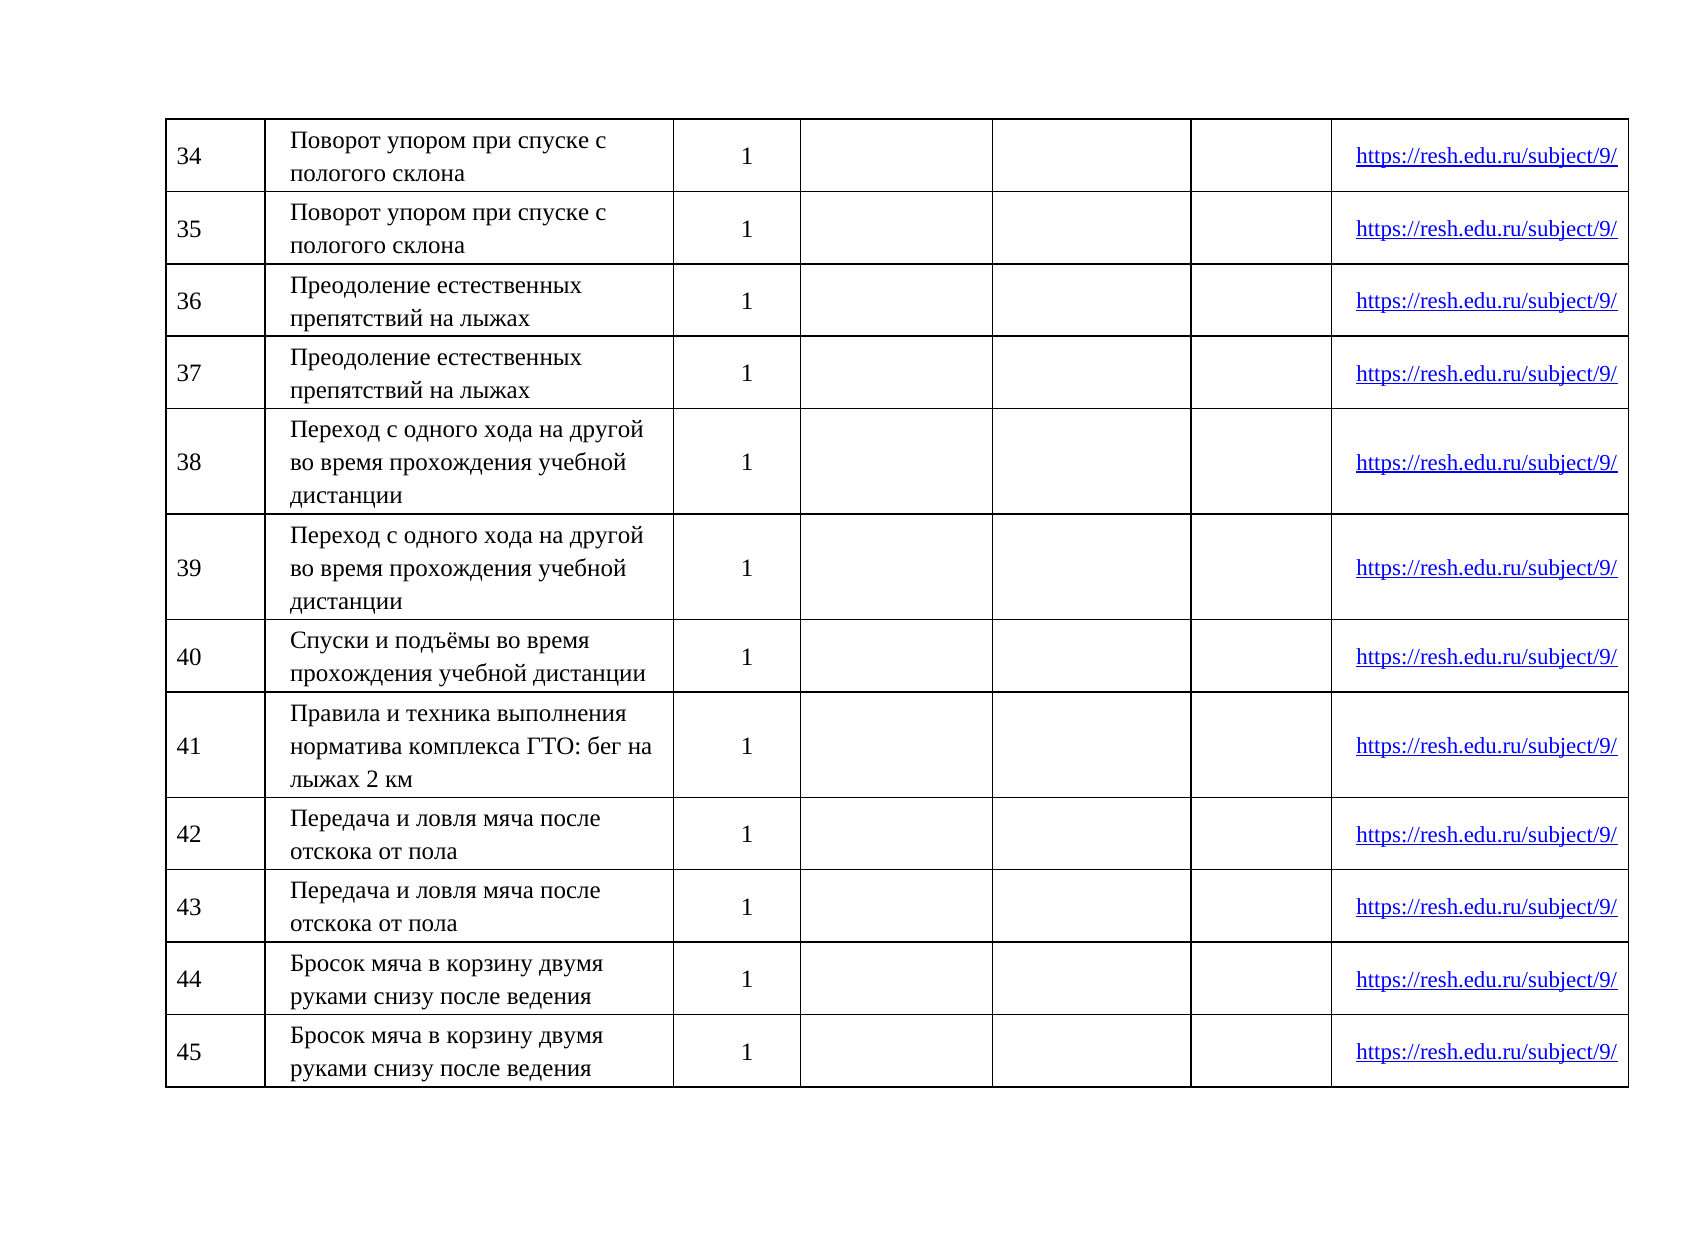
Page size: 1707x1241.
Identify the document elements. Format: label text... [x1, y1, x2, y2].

table_cell https://resh.edu.ru/subject/9/ [1332, 515, 1628, 618]
table_cell https://resh.edu.ru/subject/9/ [1332, 620, 1628, 691]
table_cell 1 [674, 192, 800, 263]
table_cell https://resh.edu.ru/subject/9/ [1332, 192, 1628, 263]
table_cell [801, 693, 992, 796]
table_cell 45 [167, 1015, 264, 1086]
table_cell [801, 515, 992, 618]
table_cell [801, 265, 992, 335]
table_cell [1192, 192, 1331, 263]
table_cell [1192, 409, 1331, 513]
table_cell [993, 693, 1190, 796]
table_cell [801, 620, 992, 691]
table_cell 1 [674, 265, 800, 335]
table_cell [993, 515, 1190, 618]
table_cell [1192, 120, 1331, 191]
table_cell https://resh.edu.ru/subject/9/ [1332, 870, 1628, 941]
table_cell https://resh.edu.ru/subject/9/ [1332, 337, 1628, 408]
table_cell [993, 265, 1190, 335]
table_cell https://resh.edu.ru/subject/9/ [1332, 693, 1628, 796]
table_cell Спуски и подъёмы во время прохождения учебной дистанции [266, 620, 673, 691]
table_cell [1192, 1015, 1331, 1086]
table_cell https://resh.edu.ru/subject/9/ [1332, 798, 1628, 869]
table_cell Поворот упором при спуске с пологого склона [266, 120, 673, 191]
table_cell 41 [167, 693, 264, 796]
table_cell Правила и техника выполнения норматива комплекса ГТО: бег на лыжах 2 км [266, 693, 673, 796]
table_cell [1192, 943, 1331, 1013]
table_cell [801, 943, 992, 1013]
table_cell Бросок мяча в корзину двумя руками снизу после ведения [266, 943, 673, 1013]
table_cell 1 [674, 337, 800, 408]
table_cell [993, 870, 1190, 941]
table_cell Преодоление естественных препятствий на лыжах [266, 337, 673, 408]
table_cell 1 [674, 120, 800, 191]
table_cell [993, 120, 1190, 191]
table_cell [993, 620, 1190, 691]
table_cell https://resh.edu.ru/subject/9/ [1332, 409, 1628, 513]
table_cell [1332, 120, 1628, 191]
table_cell Бросок мяча в корзину двумя руками снизу после ведения [266, 1015, 673, 1086]
table_cell [1192, 693, 1331, 796]
table_cell 34 [167, 120, 264, 191]
table_cell 40 [167, 620, 264, 691]
table_cell 1 [674, 515, 800, 618]
table_cell 1 [674, 943, 800, 1013]
table_cell [1192, 798, 1331, 869]
table_cell 38 [167, 409, 264, 513]
table_cell 1 [674, 1015, 800, 1086]
table_cell 37 [167, 337, 264, 408]
table_cell [993, 943, 1190, 1013]
table_cell 43 [167, 870, 264, 941]
table_cell [801, 409, 992, 513]
table_cell 1 [674, 693, 800, 796]
table_cell Передача и ловля мяча после отскока от пола [266, 798, 673, 869]
table_cell [993, 192, 1190, 263]
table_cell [1332, 1015, 1628, 1086]
table_cell Поворот упором при спуске с пологого склона [266, 192, 673, 263]
table_cell 1 [674, 409, 800, 513]
table_cell 35 [167, 192, 264, 263]
table_cell https://resh.edu.ru/subject/9/ [1332, 265, 1628, 335]
table_cell [993, 798, 1190, 869]
table_cell Переход с одного хода на другой во время прохождения учебной дистанции [266, 515, 673, 618]
table_cell 39 [167, 515, 264, 618]
table_cell [1192, 265, 1331, 335]
table_cell [801, 192, 992, 263]
table_cell Преодоление естественных препятствий на лыжах [266, 265, 673, 335]
table_cell [801, 1015, 992, 1086]
table_cell 36 [167, 265, 264, 335]
table_cell 1 [674, 798, 800, 869]
table_cell 44 [167, 943, 264, 1013]
table_cell https://resh.edu.ru/subject/9/ [1332, 943, 1628, 1013]
table_cell 1 [674, 620, 800, 691]
table_cell [1192, 337, 1331, 408]
table_cell [801, 337, 992, 408]
table_cell 1 [674, 870, 800, 941]
table_cell [993, 409, 1190, 513]
table_cell Переход с одного хода на другой во время прохождения учебной дистанции [266, 409, 673, 513]
table_cell [993, 1015, 1190, 1086]
table_cell Передача и ловля мяча после отскока от пола [266, 870, 673, 941]
table_cell [1192, 870, 1331, 941]
table_cell [1192, 515, 1331, 618]
table_cell [801, 798, 992, 869]
table_cell [1192, 620, 1331, 691]
table_cell [993, 337, 1190, 408]
table_cell 42 [167, 798, 264, 869]
table_cell [801, 870, 992, 941]
table_cell [801, 120, 992, 191]
